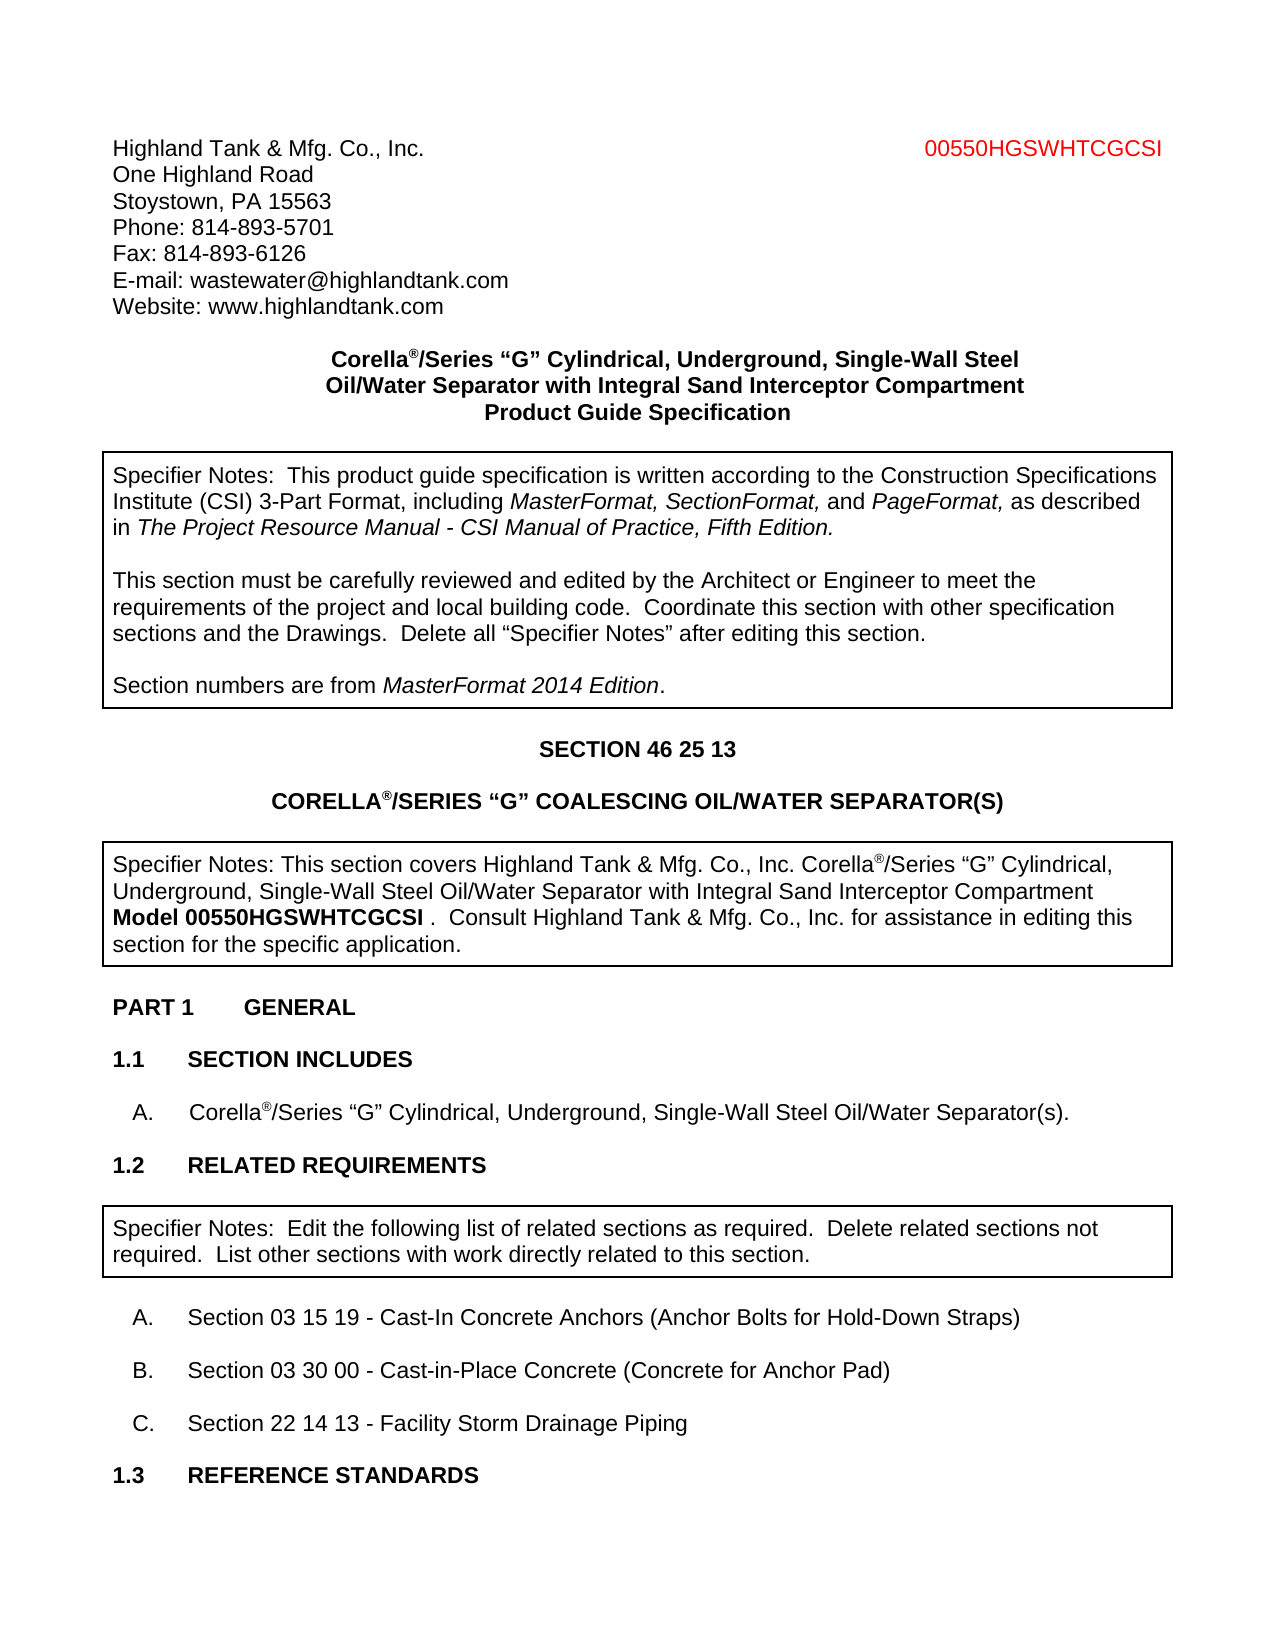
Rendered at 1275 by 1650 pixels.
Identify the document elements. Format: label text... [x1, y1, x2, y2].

text One Highland Road [112, 161, 1162, 188]
text Stoystown, PA 15563 [112, 188, 1162, 214]
subtitle CORELLA®/SERIES “G” COALESCING OIL/WATER SEPARATOR(S) [112, 788, 1162, 815]
list Corella®/Series “G” Cylindrical, Underground, Single-Wall Steel [187, 346, 1162, 372]
list Oil/Water Separator with Integral Sand Interceptor Compartment [187, 372, 1162, 398]
text Specifier Notes: This section covers Highland Tank & Mfg. Co., Inc. Corella®/Series “G” Cylindrical, Underground, Single-Wall Steel Oil/Water Separator with Integral Sand Interceptor Compartment Model 00550HGSWHTCGCSI . Consult Highland Tank & Mfg. Co., Inc. for assistance in editing this section for the specific application. [104, 843, 1171, 965]
subtitle SECTION 46 25 13 [112, 736, 1162, 762]
text Website: www.highlandtank.com [112, 293, 1162, 319]
text Phone: 814-893-5701 [112, 214, 1162, 240]
subtitle A. Section 03 15 19 - Cast-In Concrete Anchors (Anchor Bolts for Hold-Down Straps) [132, 1304, 1162, 1331]
text Highland Tank & Mfg. Co., Inc. 00550HGSWHTCGCSI [112, 135, 1162, 161]
text Specifier Notes: This product guide specification is written according to the Construction Specifications Institute (CSI) 3-Part Format, including MasterFormat, SectionFormat, and PageFormat, as described in The Project Resource Manual - CSI Manual of Practice, Fifth Edition. [104, 453, 1171, 541]
subtitle A. Corella®/Series “G” Cylindrical, Underground, Single-Wall Steel Oil/Water Separator(s). [132, 1099, 1162, 1125]
text E-mail: wastewater@highlandtank.com [112, 267, 1162, 293]
subtitle 1.1 SECTION INCLUDES [112, 1046, 1162, 1073]
subtitle PART 1 GENERAL [112, 994, 1162, 1020]
subtitle 1.3 REFERENCE STANDARDS [112, 1462, 1162, 1489]
text Specifier Notes: Edit the following list of related sections as required. Delete related sections not required. List other sections with work directly related to this section. [104, 1207, 1171, 1276]
text This section must be carefully reviewed and edited by the Architect or Engineer to meet the requirements of the project and local building code. Coordinate this section with other specification sections and the Drawings. Delete all “Specifier Notes” after editing this section. [112, 567, 1162, 646]
subtitle 1.2 RELATED REQUIREMENTS [112, 1152, 1162, 1178]
subtitle C. Section 22 14 13 - Facility Storm Drainage Piping [132, 1410, 1162, 1436]
text Section numbers are from MasterFormat 2014 Edition. [104, 662, 1171, 707]
text Fax: 814-893-6126 [112, 240, 1162, 267]
subtitle B. Section 03 30 00 - Cast-in-Place Concrete (Concrete for Anchor Pad) [132, 1357, 1162, 1383]
subtitle Product Guide Specification [112, 398, 1162, 425]
